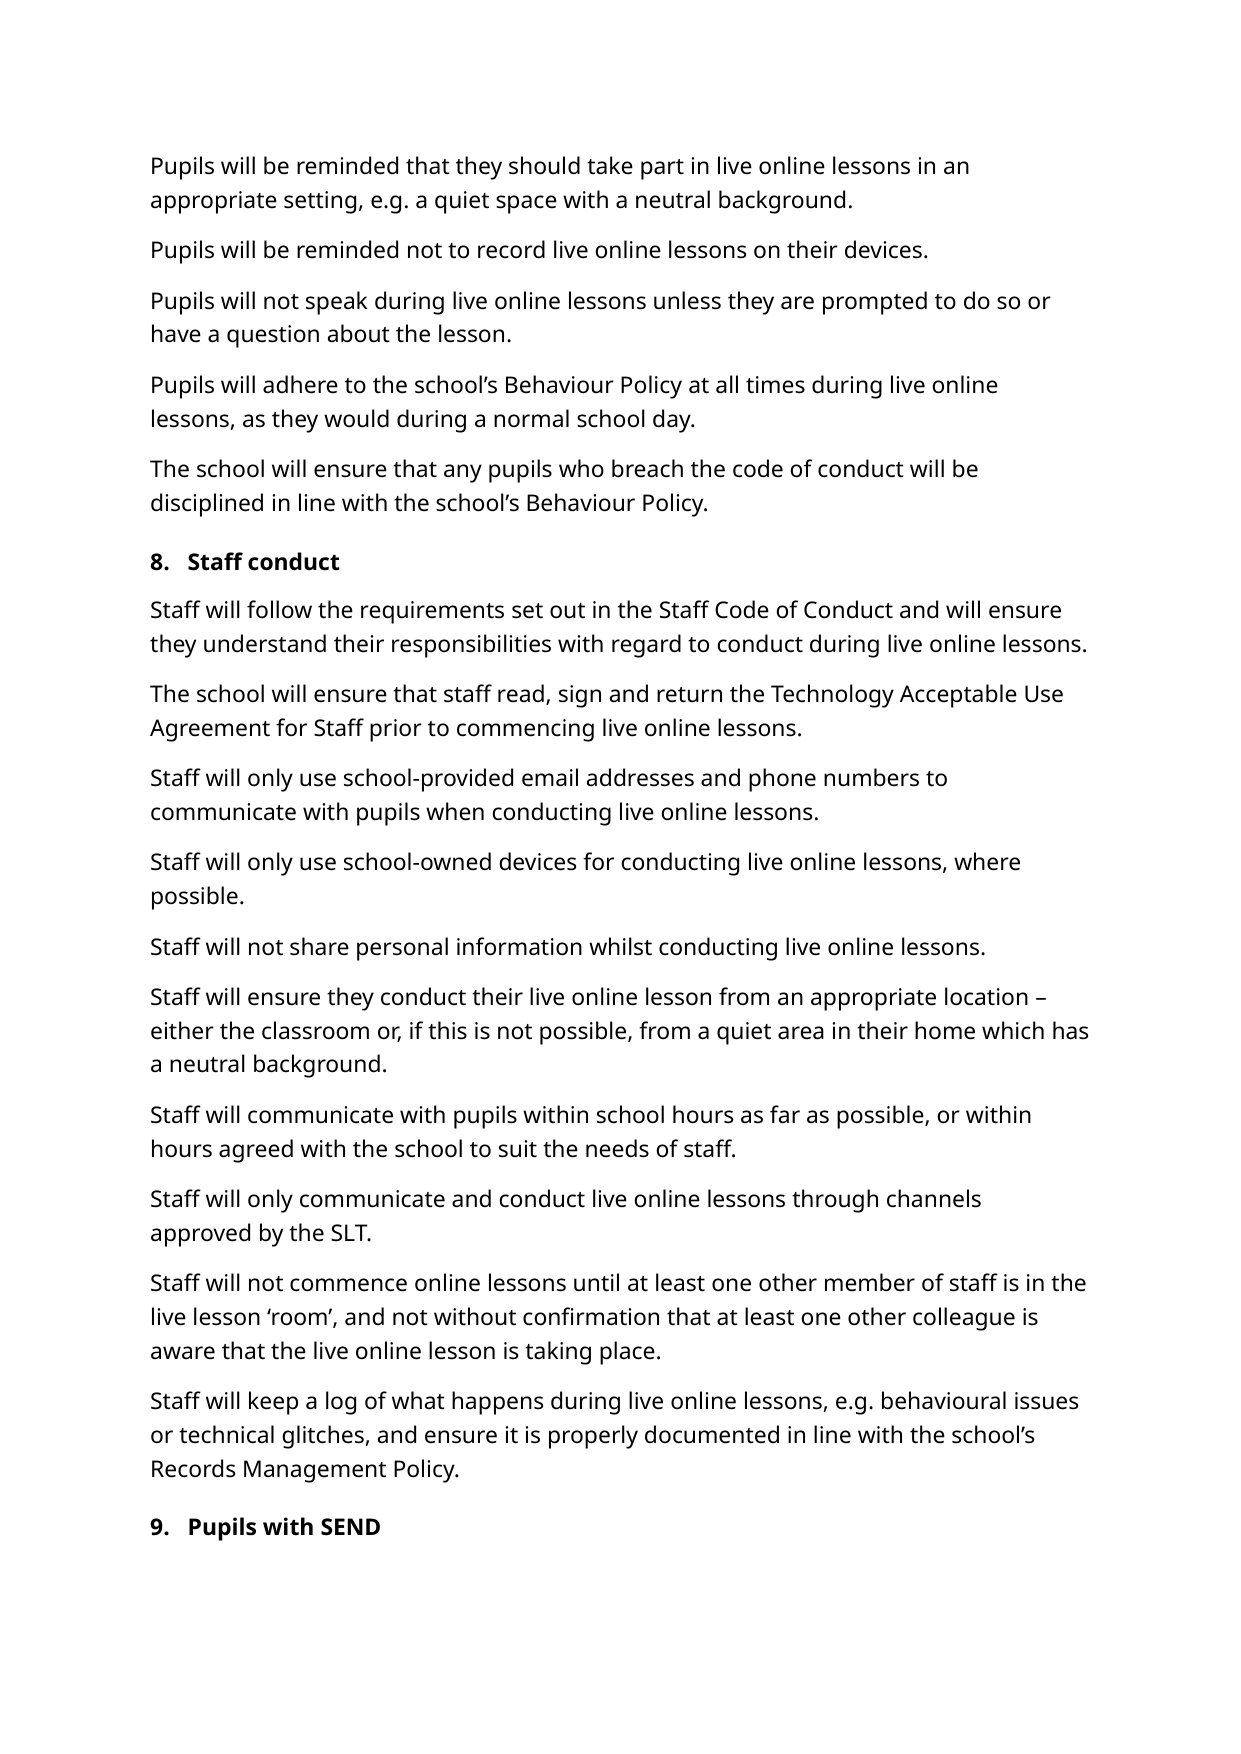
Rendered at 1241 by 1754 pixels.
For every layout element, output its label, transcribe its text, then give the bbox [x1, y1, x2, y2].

text Pupils will adhere to the school’s Behaviour Policy at all times during live online lessons, as they would during a normal school day. [150, 369, 1090, 434]
text Pupils will not speak during live online lessons unless they are prompted to do so or have a question about the lesson. [150, 284, 1090, 349]
text Staff will follow the requirements set out in the Staff Code of Conduct and will ensure they understand their responsibilities with regard to conduct during live online lessons. [150, 594, 1090, 659]
text Staff will only use school-provided email addresses and phone numbers to communicate with pupils when conducting live online lessons. [150, 762, 1090, 827]
text Staff will not share personal information whilst conducting live online lessons. [150, 931, 1090, 962]
subtitle Staff conduct [150, 545, 1090, 577]
text Pupils will be reminded that they should take part in live online lessons in an appropriate setting, e.g. a quiet space with a neutral background. [150, 150, 1090, 215]
text Staff will keep a log of what happens during live online lessons, e.g. behavioural issues or technical glitches, and ensure it is properly documented in line with the school’s Records Management Policy. [150, 1385, 1090, 1484]
text Staff will not commence online lessons until at least one other member of staff is in the live lesson ‘room’, and not without confirmation that at least one other colleague is aware that the live online lesson is taking place. [150, 1267, 1090, 1366]
subtitle Pupils with SEND [150, 1511, 1090, 1543]
text The school will ensure that any pupils who breach the code of conduct will be disciplined in line with the school’s Behaviour Policy. [150, 453, 1090, 518]
text Staff will communicate with pupils within school hours as far as possible, or within hours agreed with the school to suit the needs of staff. [150, 1099, 1090, 1164]
text Pupils will be reminded not to record live online lessons on their devices. [150, 234, 1090, 265]
text Staff will only use school-owned devices for conducting live online lessons, where possible. [150, 846, 1090, 911]
text Staff will ensure they conduct their live online lesson from an appropriate location – either the classroom or, if this is not possible, from a quiet area in their home which has a neutral background. [150, 981, 1090, 1080]
text Staff will only communicate and conduct live online lessons through channels approved by the SLT. [150, 1183, 1090, 1248]
text The school will ensure that staff read, sign and return the Technology Acceptable Use Agreement for Staff prior to commencing live online lessons. [150, 678, 1090, 743]
